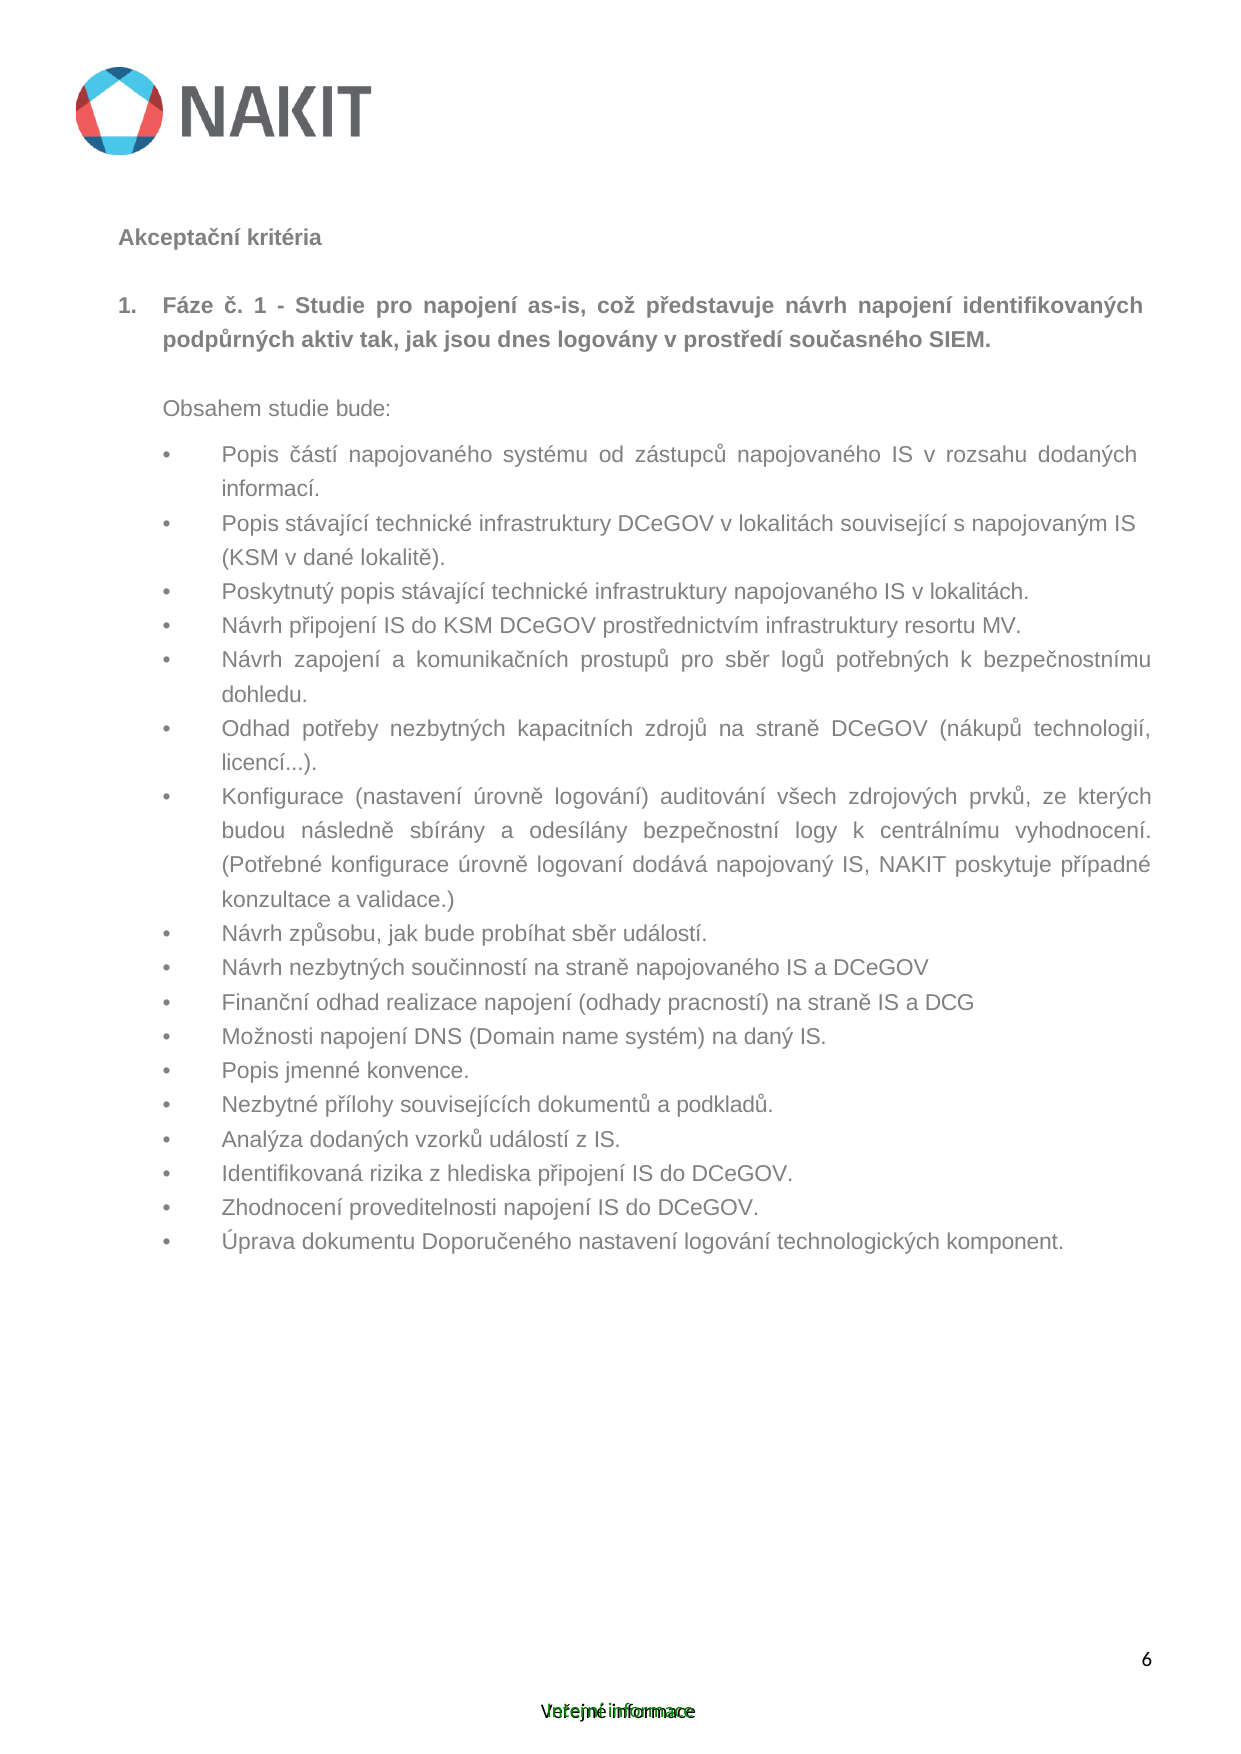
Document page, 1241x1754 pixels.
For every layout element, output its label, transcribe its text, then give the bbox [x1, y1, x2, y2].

list Konfigurace (nastavení úrovně logování) auditování všech zdrojových prvků, ze kterých budou následně sbírány a odesílány bezpečnostní logy k centrálnímu vyhodnocení. (Potřebné konfigurace úrovně logovaní dodává napojovaný IS, NAKIT poskytuje případné konzultace a validace.) [162, 783, 1152, 912]
subtitle Akceptační kritéria [118, 223, 1165, 250]
text Obsahem studie bude: [162, 394, 1165, 421]
list Návrh nezbytných součinností na straně napojovaného IS a DCeGOV [162, 954, 1165, 981]
list Úprava dokumentu Doporučeného nastavení logování technologických komponent. [162, 1228, 1165, 1254]
list Návrh zapojení a komunikačních prostupů pro sběr logů potřebných k bezpečnostnímu dohledu. [162, 646, 1152, 707]
list Odhad potřeby nezbytných kapacitních zdrojů na straně DCeGOV (nákupů technologií, licencí...). [162, 715, 1152, 775]
list Identifikovaná rizika z hlediska připojení IS do DCeGOV. [162, 1160, 1165, 1186]
list Návrh připojení IS do KSM DCeGOV prostřednictvím infrastruktury resortu MV. [162, 612, 1165, 638]
list Zhodnocení proveditelnosti napojení IS do DCeGOV. [162, 1194, 1165, 1220]
list Popis jmenné konvence. [162, 1057, 1165, 1083]
picture [76, 67, 372, 155]
list Popis stávající technické infrastruktury DCeGOV v lokalitách související s napojovaným IS (KSM v dané lokalitě). [162, 509, 1152, 570]
list Návrh způsobu, jak bude probíhat sběr událostí. [162, 920, 1165, 946]
list Fáze č. 1 - Studie pro napojení as-is, což představuje návrh napojení identifikovaných podpůrných aktiv tak, jak jsou dnes logovány v prostředí současného SIEM. [118, 292, 1152, 352]
list Možnosti napojení DNS (Domain name systém) na daný IS. [162, 1023, 1165, 1049]
list Finanční odhad realizace napojení (odhady pracností) na straně IS a DCG [162, 988, 1165, 1015]
list Analýza dodaných vzorků událostí z IS. [162, 1126, 1165, 1152]
list Nezbytné přílohy souvisejících dokumentů a podkladů. [162, 1091, 1165, 1118]
list Popis částí napojovaného systému od zástupců napojovaného IS v rozsahu dodaných informací. [162, 441, 1152, 502]
list Poskytnutý popis stávající technické infrastruktury napojovaného IS v lokalitách. [162, 578, 1165, 604]
